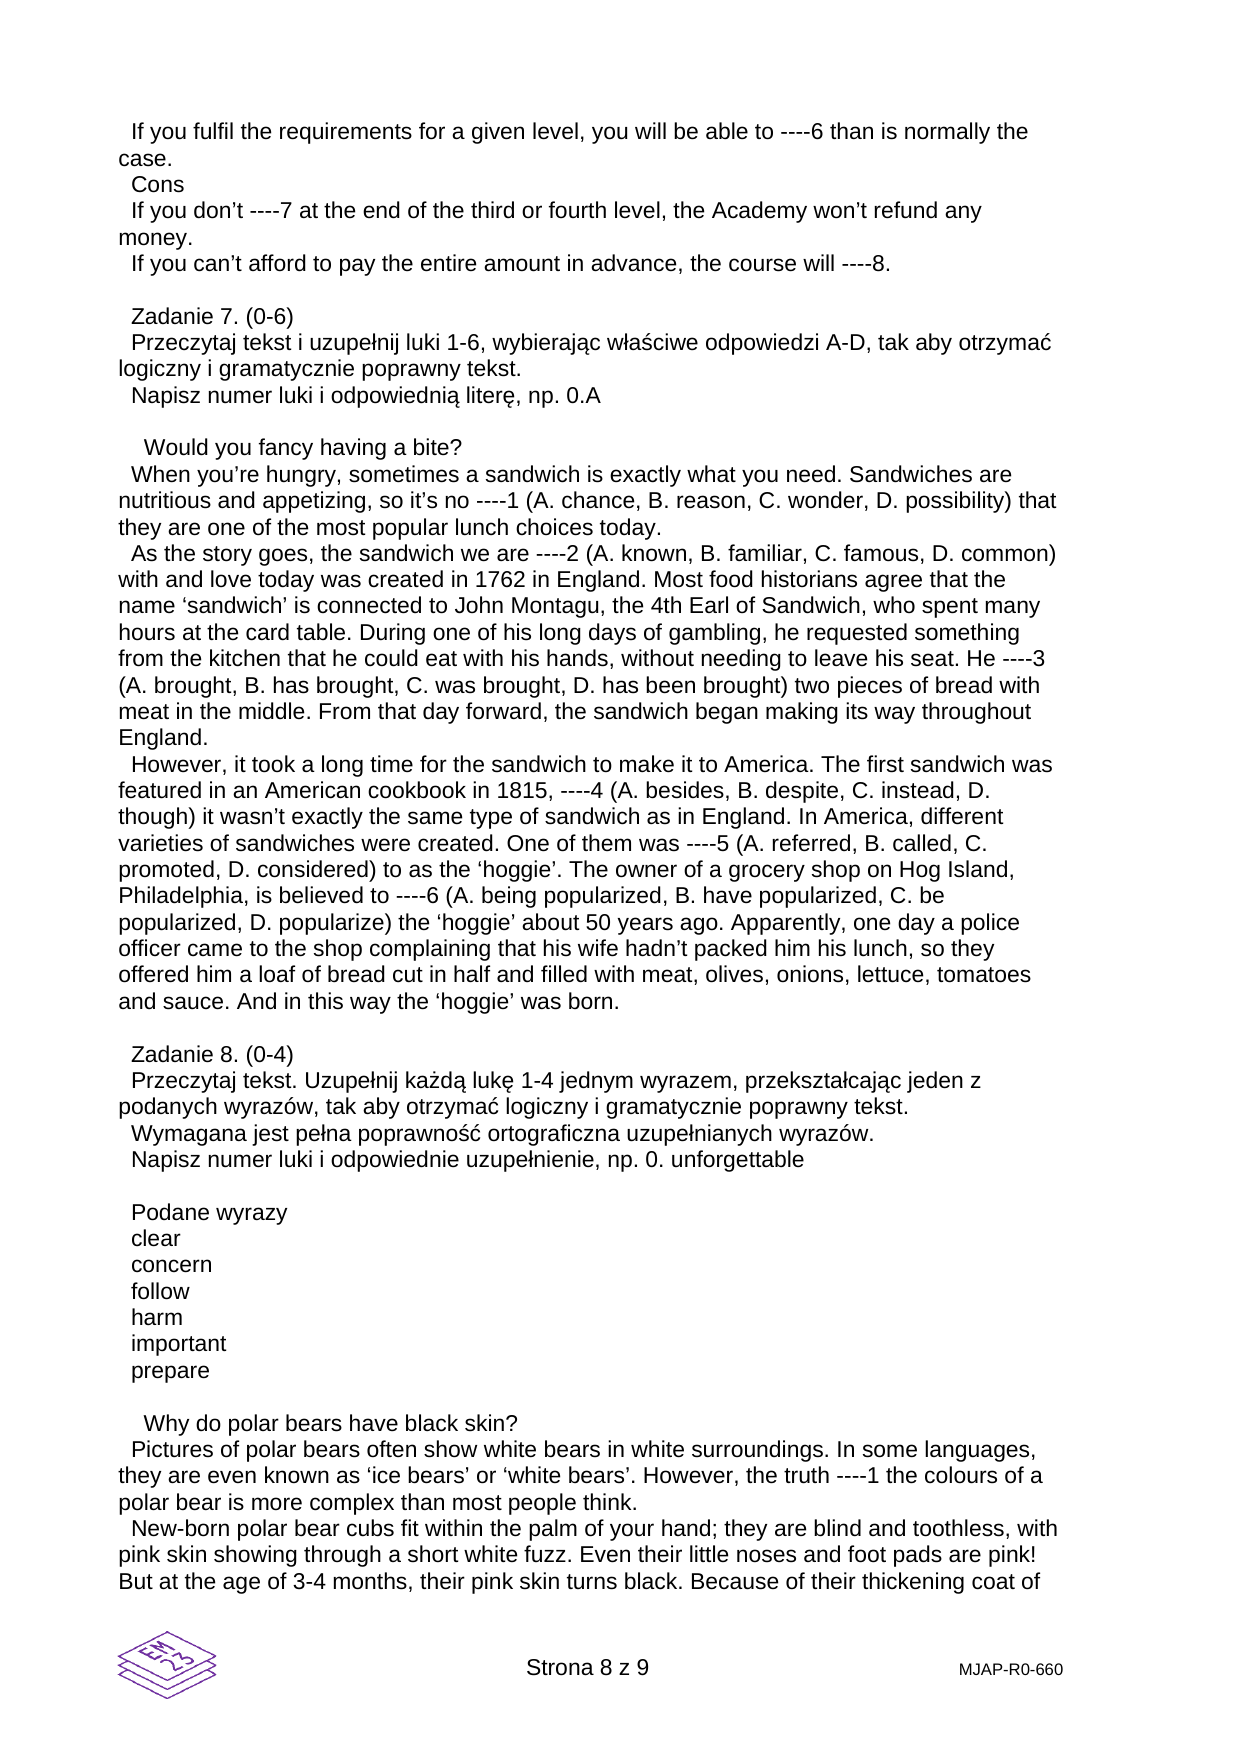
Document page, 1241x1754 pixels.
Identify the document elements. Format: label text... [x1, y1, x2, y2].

text clear [118, 1225, 1063, 1251]
text concern [118, 1251, 1063, 1278]
text harm [118, 1304, 1063, 1330]
text Napisz numer luki i odpowiednie uzupełnienie, np. 0. unforgettable [118, 1146, 1063, 1172]
text Why do polar bears have black skin? [118, 1409, 1063, 1436]
text When you’re hungry, sometimes a sandwich is exactly what you need. Sandwiches are nutritious and appetizing, so it’s no ----1 (A. chance, B. reason, C. wonder, D. possibility) that they are one of the most popular lunch choices today. [118, 461, 1063, 540]
text prepare [118, 1357, 1063, 1383]
text Pictures of polar bears often show white bears in white surroundings. In some languages, they are even known as ‘ice bears’ or ‘white bears’. However, the truth ----1 the colours of a polar bear is more complex than most people think. [118, 1436, 1063, 1515]
text Podane wyrazy [118, 1199, 1063, 1225]
text As the story goes, the sandwich we are ----2 (A. known, B. familiar, C. famous, D. common) with and love today was created in 1762 in England. Most food historians agree that the name ‘sandwich’ is connected to John Montagu, the 4th Earl of Sandwich, who spent many hours at the card table. During one of his long days of gambling, he requested something from the kitchen that he could eat with his hands, without needing to leave his seat. He ----3 (A. brought, B. has brought, C. was brought, D. has been brought) two pieces of bread with meat in the middle. From that day forward, the sandwich began making its way throughout England. [118, 540, 1063, 751]
text Cons [118, 171, 1063, 197]
text important [118, 1330, 1063, 1357]
text However, it took a long time for the sandwich to make it to America. The first sandwich was featured in an American cookbook in 1815, ----4 (A. besides, B. despite, C. instead, D. though) it wasn’t exactly the same type of sandwich as in England. In America, different varieties of sandwiches were created. One of them was ----5 (A. referred, B. called, C. promoted, D. considered) to as the ‘hoggie’. The owner of a grocery shop on Hog Island, Philadelphia, is believed to ----6 (A. being popularized, B. have popularized, C. be popularized, D. popularize) the ‘hoggie’ about 50 years ago. Apparently, one day a police officer came to the shop complaining that his wife hadn’t packed him his lunch, so they offered him a loaf of bread cut in half and filled with meat, olives, onions, lettuce, tomatoes and sauce. And in this way the ‘hoggie’ was born. [118, 751, 1063, 1014]
text If you don’t ----7 at the end of the third or fourth level, the Academy won’t refund any money. [118, 197, 1063, 250]
text Zadanie 8. (0-4) [118, 1041, 1063, 1067]
text Przeczytaj tekst i uzupełnij luki 1-6, wybierając właściwe odpowiedzi A-D, tak aby otrzymać logiczny i gramatycznie poprawny tekst. [118, 329, 1063, 382]
text follow [118, 1278, 1063, 1304]
text If you can’t afford to pay the entire amount in advance, the course will ----8. [118, 250, 1063, 276]
text Zadanie 7. (0-6) [118, 303, 1063, 329]
picture [117, 1631, 217, 1699]
text Przeczytaj tekst. Uzupełnij każdą lukę 1-4 jednym wyrazem, przekształcając jeden z podanych wyrazów, tak aby otrzymać logiczny i gramatycznie poprawny tekst. [118, 1067, 1063, 1119]
text If you fulfil the requirements for a given level, you will be able to ----6 than is normally the case. [118, 118, 1063, 171]
text Napisz numer luki i odpowiednią literę, np. 0.A [118, 382, 1063, 408]
text Would you fancy having a bite? [118, 434, 1063, 461]
text Wymagana jest pełna poprawność ortograficzna uzupełnianych wyrazów. [118, 1119, 1063, 1146]
